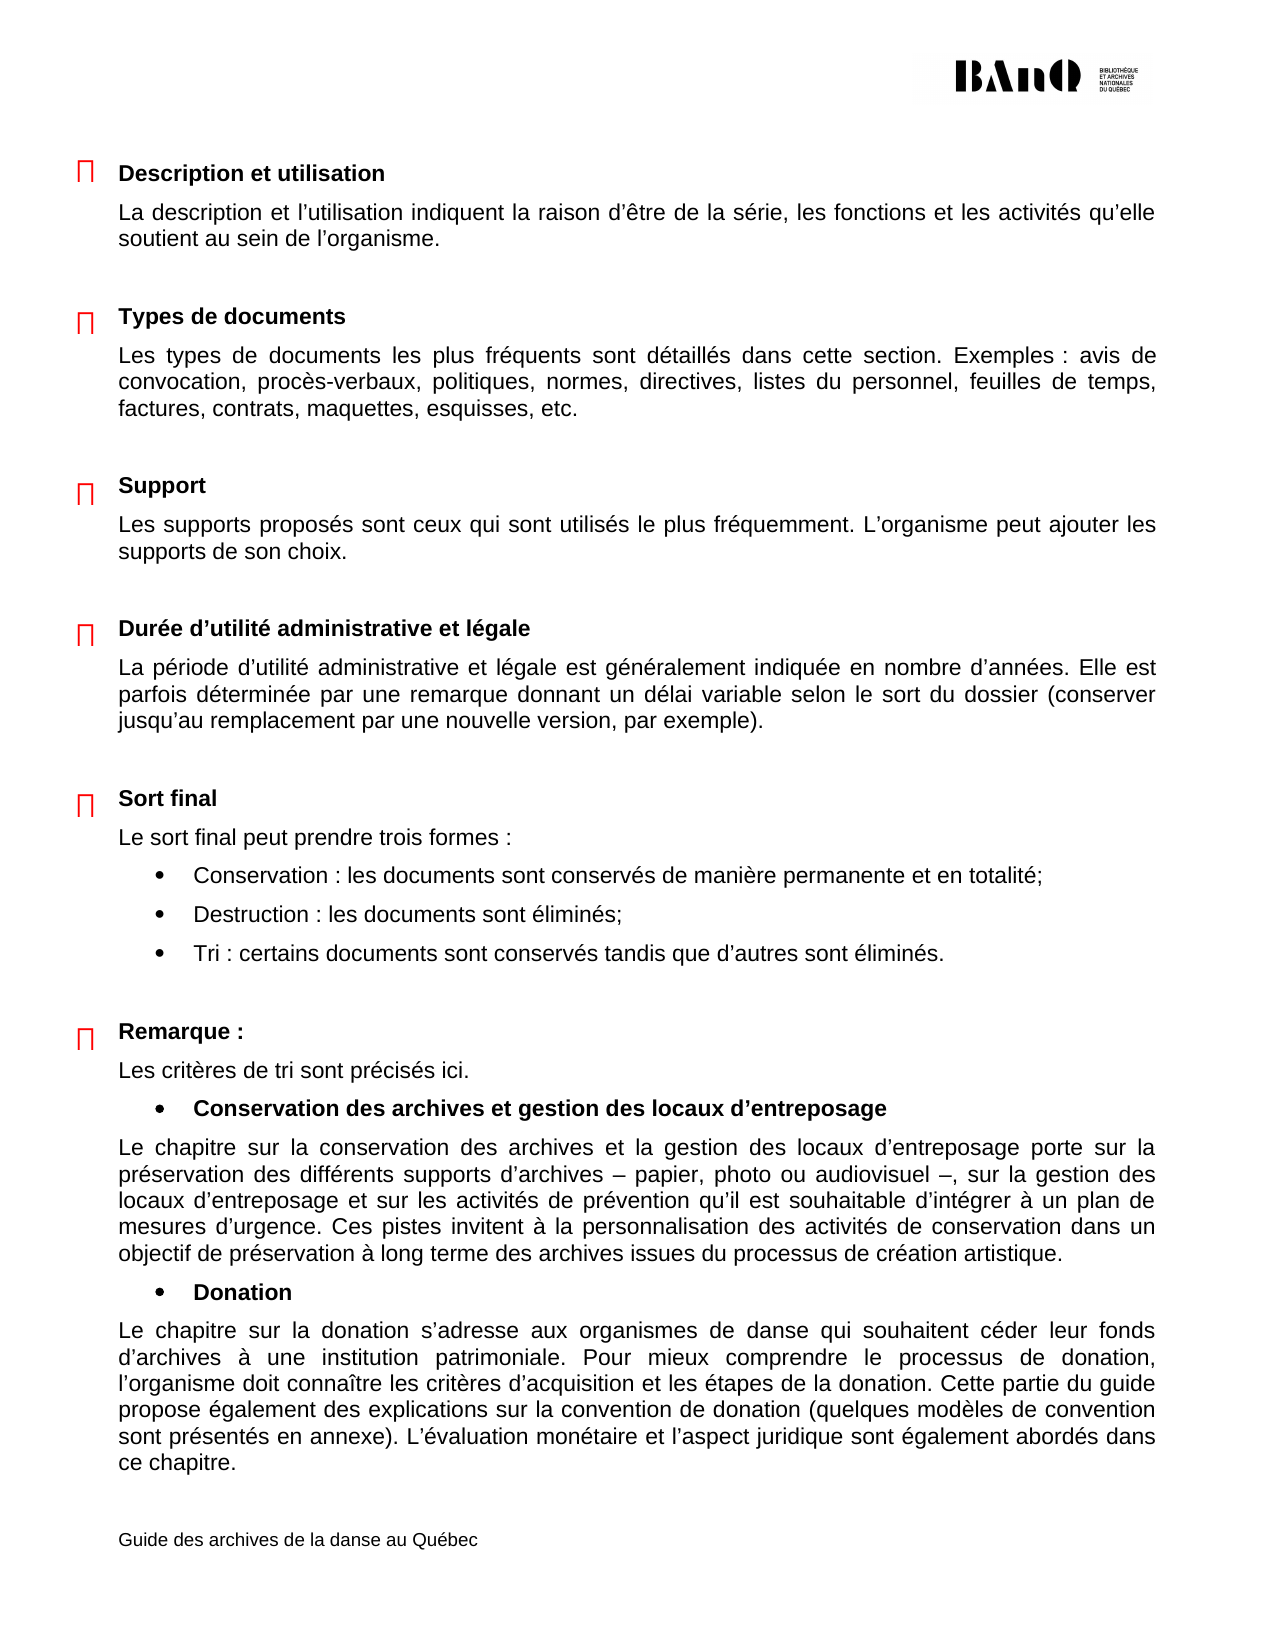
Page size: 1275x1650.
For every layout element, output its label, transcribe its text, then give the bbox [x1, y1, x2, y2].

text La description et l’utilisation indiquent la raison d’être de la série, les fonctions et les activités qu’elle soutient au sein de l’organisme. [118, 199, 1157, 252]
text Remarque : [118, 1018, 1157, 1044]
text Durée d’utilité administrative et légale [118, 615, 1157, 642]
text Le chapitre sur la conservation des archives et la gestion des locaux d’entreposage porte sur la préservation des différents supports d’archives – papier, photo ou audiovisuel –, sur la gestion des locaux d’entreposage et sur les activités de prévention qu’il est souhaitable d’intégrer à un plan de mesures d’urgence. Ces pistes invitent à la personnalisation des activités de conservation dans un objectif de préservation à long terme des archives issues du processus de création artistique. [118, 1134, 1157, 1266]
text Les supports proposés sont ceux qui sont utilisés le plus fréquemment. L’organisme peut ajouter les supports de son choix. [118, 511, 1157, 564]
list Conservation des archives et gestion des locaux d’entreposage [156, 1095, 1157, 1122]
list Tri : certains documents sont conservés tandis que d’autres sont éliminés. [156, 940, 1157, 966]
text Types de documents [118, 303, 1157, 329]
text Support [118, 472, 1157, 499]
text Sort final [118, 784, 1157, 811]
text Les critères de tri sont précisés ici. [118, 1057, 1157, 1083]
text Les types de documents les plus fréquents sont détaillés dans cette section. Exemples : avis de convocation, procès-verbaux, politiques, normes, directives, listes du personnel, feuilles de temps, factures, contrats, maquettes, esquisses, etc. [118, 342, 1157, 421]
text Description et utilisation [118, 160, 1157, 187]
text Le chapitre sur la donation s’adresse aux organismes de danse qui souhaitent céder leur fonds d’archives à une institution patrimoniale. Pour mieux comprendre le processus de donation, l’organisme doit connaître les critères d’acquisition et les étapes de la donation. Cette partie du guide propose également des explications sur la convention de donation (quelques modèles de convention sont présentés en annexe). L’évaluation monétaire et l’aspect juridique sont également abordés dans ce chapitre. [118, 1317, 1157, 1476]
list Destruction : les documents sont éliminés; [156, 901, 1157, 927]
text Le sort final peut prendre trois formes : [118, 823, 1157, 850]
text La période d’utilité administrative et légale est généralement indiquée en nombre d’années. Elle est parfois déterminée par une remarque donnant un délai variable selon le sort du dossier (conserver jusqu’au remplacement par une nouvelle version, par exemple). [118, 654, 1157, 733]
list Donation [156, 1278, 1157, 1305]
list Conservation : les documents sont conservés de manière permanente et en totalité; [156, 862, 1157, 889]
